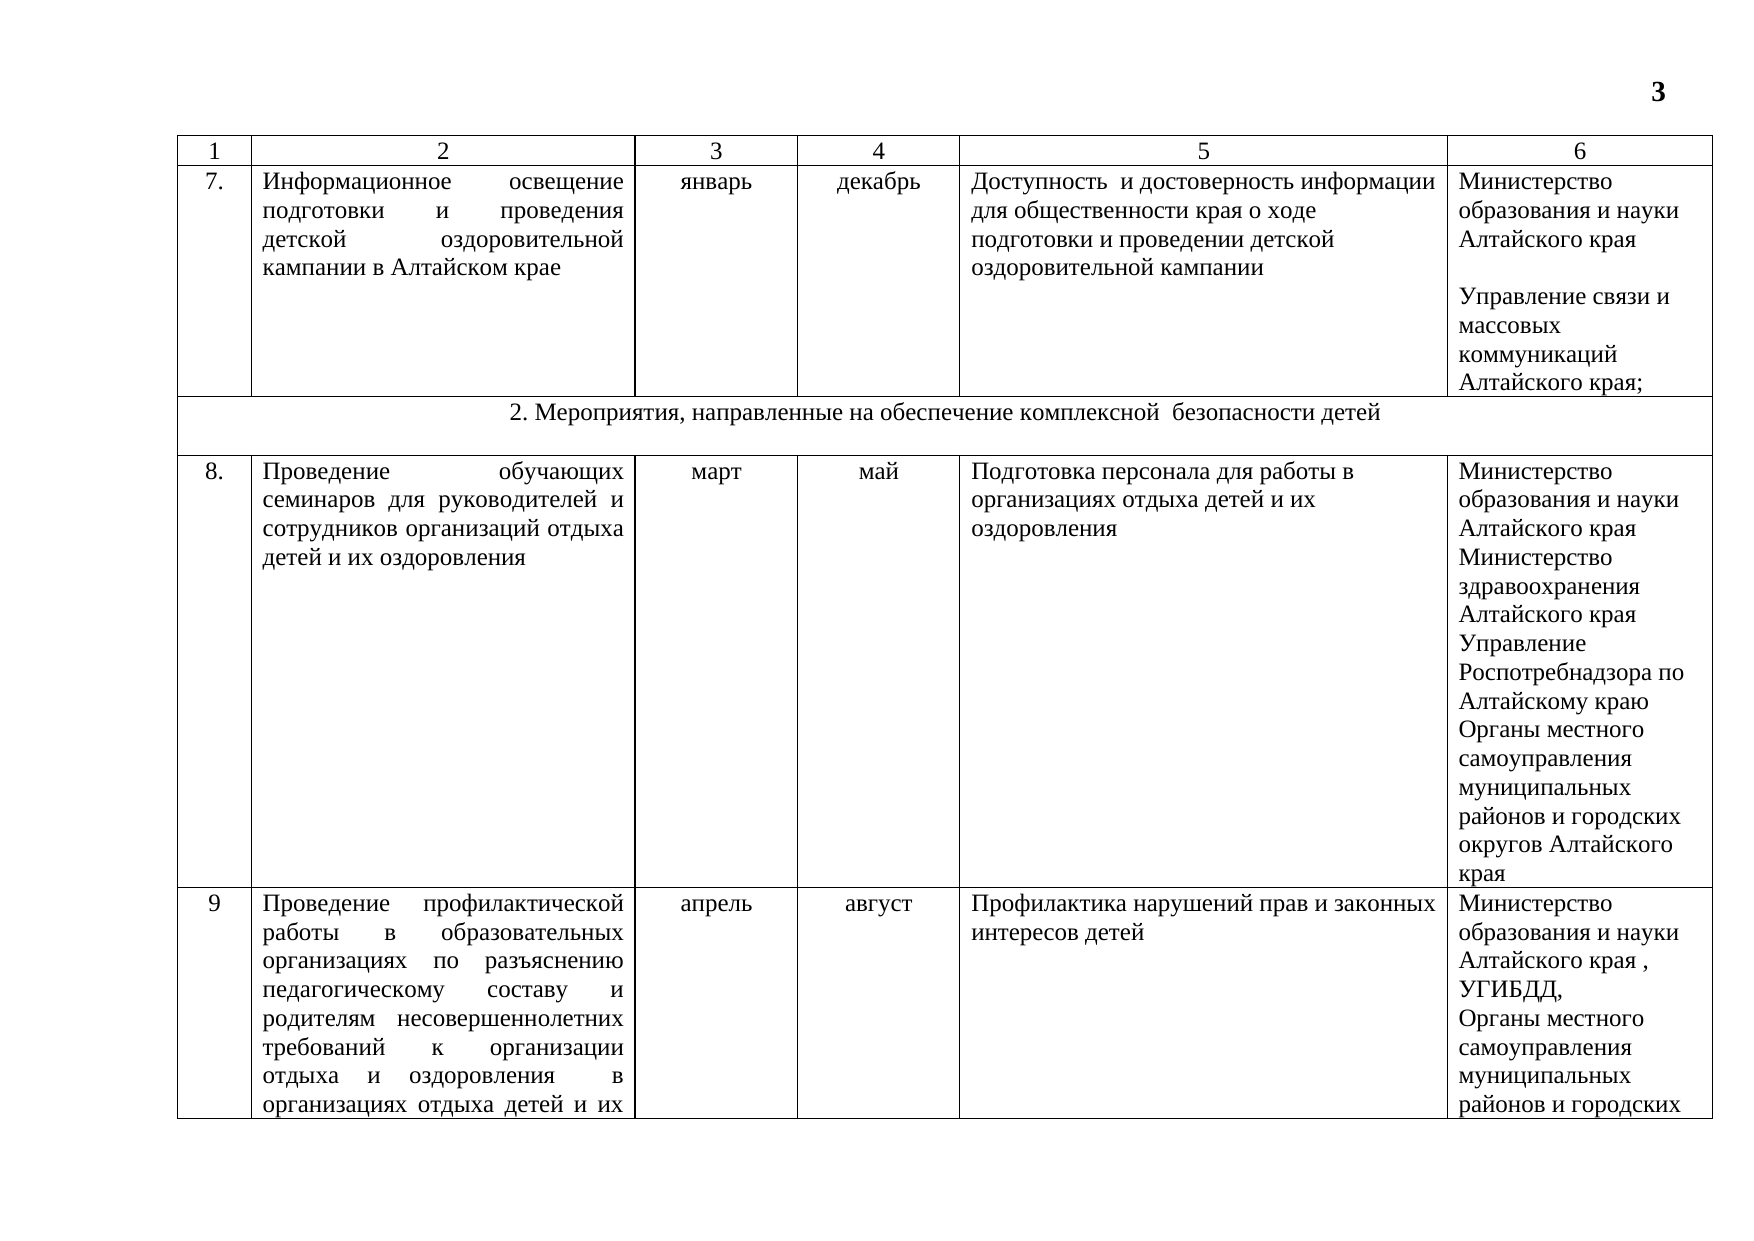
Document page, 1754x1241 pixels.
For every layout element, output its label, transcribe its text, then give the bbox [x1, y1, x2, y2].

table_cell Доступность и достоверность информации для общественности края о ходе подготовки и проведении детской оздоровительной кампании [960, 166, 1447, 396]
table_cell 2. Мероприятия, направленные на обеспечение комплексной безопасности детей [178, 397, 1712, 455]
table_cell 8. [178, 456, 251, 887]
table_cell август [798, 888, 959, 1118]
table_cell Министерство образования и науки Алтайского края Министерство здравоохранения Алтайского края Управление Роспотребнадзора по Алтайскому краю Органы местного самоуправления муниципальных районов и городских округов Алтайского края [1448, 456, 1712, 887]
table_cell март [636, 456, 797, 887]
table_header 4 [798, 136, 959, 165]
table_cell Подготовка персонала для работы в организациях отдыха детей и их оздоровления [960, 456, 1447, 887]
table_cell 7. [178, 166, 251, 396]
table_cell декабрь [798, 166, 959, 396]
table_header 5 [960, 136, 1447, 165]
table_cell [252, 888, 634, 1118]
table_cell январь [636, 166, 797, 396]
table_header 3 [636, 136, 797, 165]
table_cell Министерство образования и науки Алтайского края Управление связи и массовых коммуникаций Алтайского края; [1448, 166, 1712, 396]
table_cell Проведение обучающих семинаров для руководителей и сотрудников организаций отдыха детей и их оздоровления [252, 456, 634, 887]
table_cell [1448, 888, 1712, 1118]
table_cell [960, 888, 1447, 1118]
table_header 2 [252, 136, 634, 165]
table_cell Информационное освещение подготовки и проведения детской оздоровительной кампании в Алтайском крае [252, 166, 634, 396]
table_header 6 [1448, 136, 1712, 165]
table_header 1 [178, 136, 251, 165]
table_cell май [798, 456, 959, 887]
table_cell апрель [636, 888, 797, 1118]
table_cell 9 [178, 888, 251, 1118]
